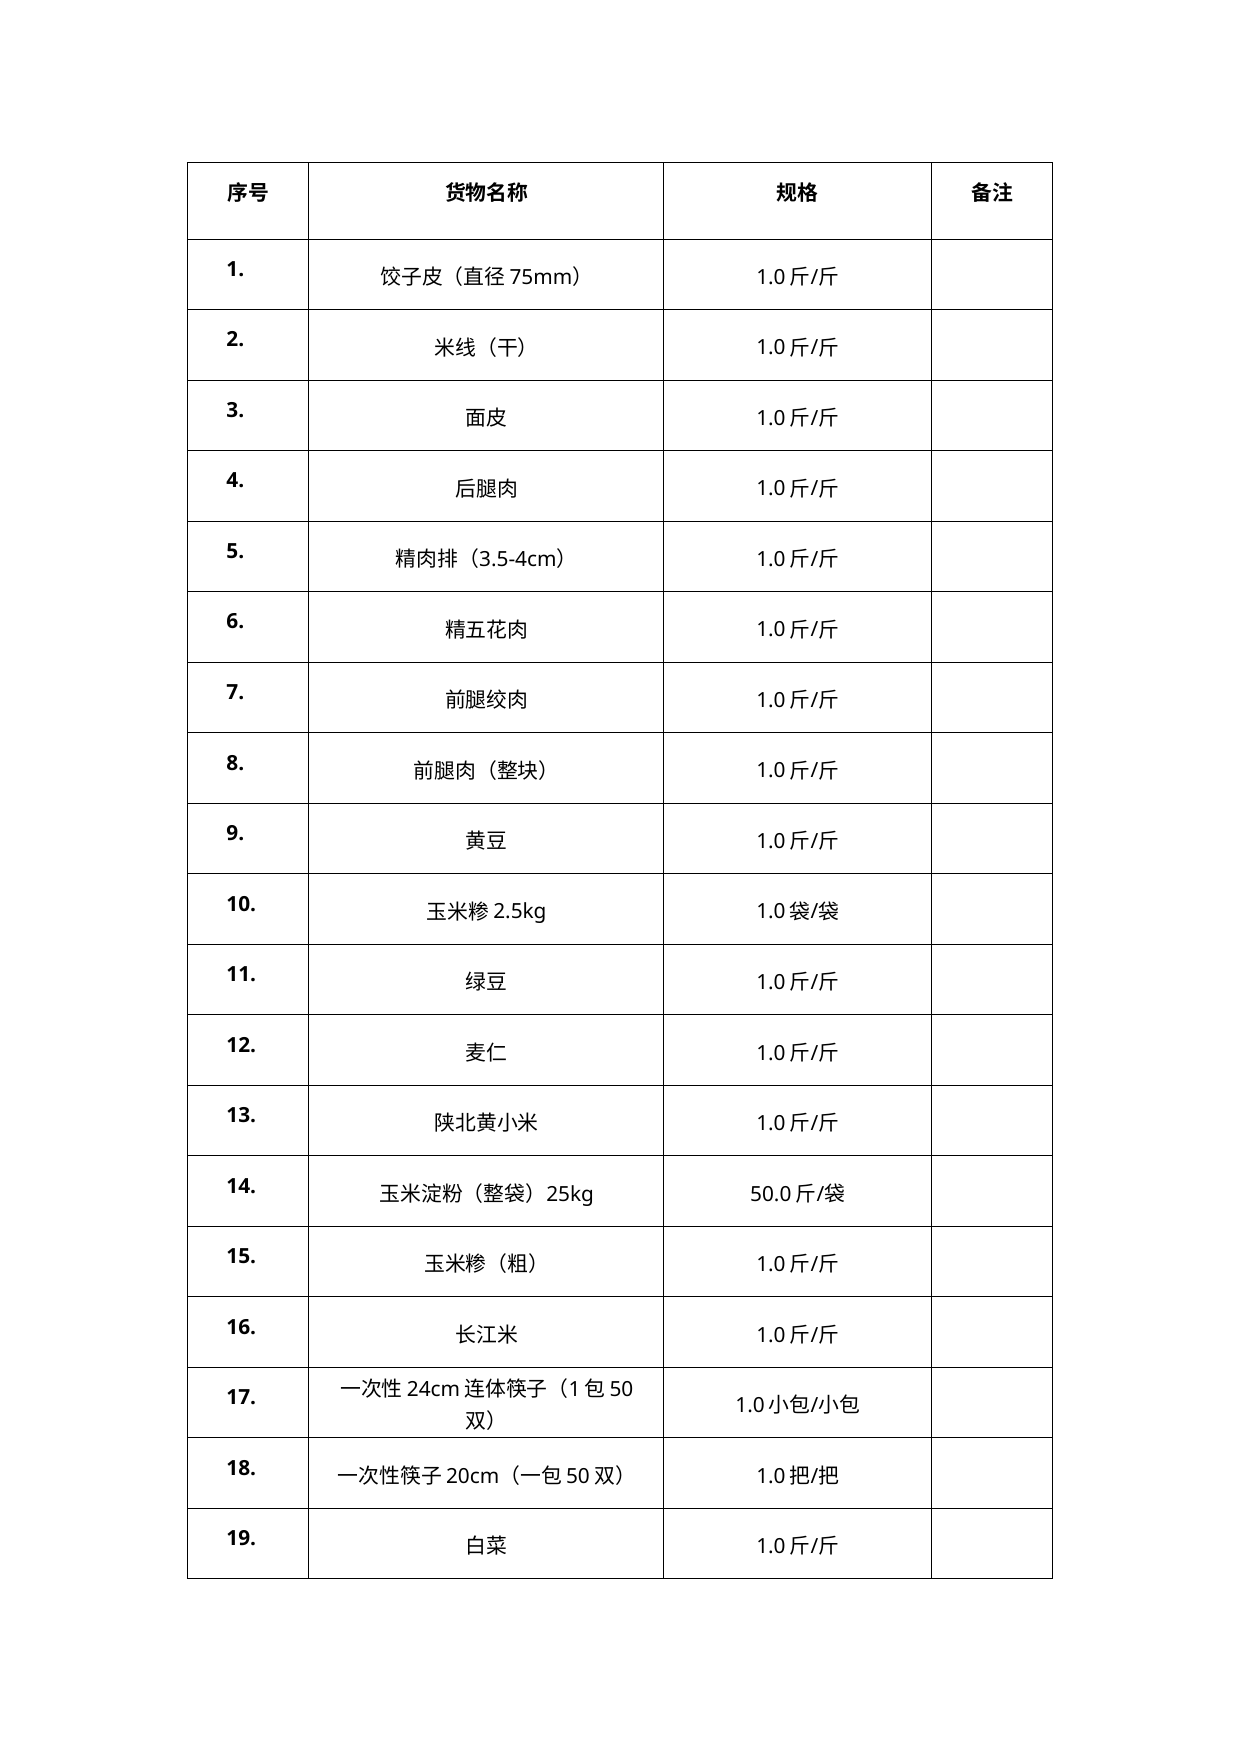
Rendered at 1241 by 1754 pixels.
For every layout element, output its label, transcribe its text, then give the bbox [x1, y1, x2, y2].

table_cell 玉米糁2.5kg [309, 874, 663, 944]
table_cell 50.0斤/袋 [664, 1156, 931, 1226]
table_cell [932, 451, 1052, 521]
table_cell [932, 663, 1052, 732]
table_cell [188, 1297, 308, 1367]
table_cell 白菜 [309, 1509, 663, 1578]
table_cell [932, 1509, 1052, 1578]
table_cell 后腿肉 [309, 451, 663, 521]
table_cell [932, 945, 1052, 1014]
table_header 规格 [664, 163, 931, 238]
table_cell [188, 804, 308, 873]
table_header 货物名称 [309, 163, 663, 238]
table_cell [932, 1086, 1052, 1155]
table_cell 一次性24cm连体筷子（1包50双） [309, 1368, 663, 1437]
table_cell 1.0斤/斤 [664, 1227, 931, 1296]
table_cell [188, 1438, 308, 1508]
table_cell 一次性筷子20cm（一包50双） [309, 1438, 663, 1508]
table_cell [188, 240, 308, 309]
table_cell 1.0小包/小包 [664, 1368, 931, 1437]
table_cell [188, 381, 308, 450]
table_cell [932, 1438, 1052, 1508]
table_cell [932, 1227, 1052, 1296]
table_cell [932, 1368, 1052, 1437]
table_cell 1.0斤/斤 [664, 1086, 931, 1155]
table_cell [188, 1509, 308, 1578]
table_cell [188, 1015, 308, 1085]
table_cell 1.0斤/斤 [664, 592, 931, 662]
table_cell 1.0斤/斤 [664, 733, 931, 803]
table_cell 1.0斤/斤 [664, 451, 931, 521]
table_cell 面皮 [309, 381, 663, 450]
table_cell 1.0斤/斤 [664, 381, 931, 450]
table_cell 1.0斤/斤 [664, 1297, 931, 1367]
table_cell [932, 1156, 1052, 1226]
table_cell 米线（干） [309, 310, 663, 379]
table_cell 1.0斤/斤 [664, 663, 931, 732]
table_cell 1.0斤/斤 [664, 945, 931, 1014]
table_cell 前腿肉（整块） [309, 733, 663, 803]
table_cell [932, 592, 1052, 662]
table_cell [188, 1227, 308, 1296]
table_cell [188, 945, 308, 1014]
table_cell 长江米 [309, 1297, 663, 1367]
table_cell 精肉排（3.5-4cm） [309, 522, 663, 591]
table_cell [188, 1368, 308, 1437]
table_cell [932, 804, 1052, 873]
table_cell 1.0斤/斤 [664, 1015, 931, 1085]
table_cell 1.0斤/斤 [664, 310, 931, 379]
table_cell [932, 310, 1052, 379]
table_cell 1.0斤/斤 [664, 1509, 931, 1578]
table_cell [932, 733, 1052, 803]
table_cell [188, 733, 308, 803]
table_cell 前腿绞肉 [309, 663, 663, 732]
table_cell [188, 1086, 308, 1155]
table_cell 麦仁 [309, 1015, 663, 1085]
table_cell 饺子皮（直径75mm） [309, 240, 663, 309]
table_cell 玉米淀粉（整袋）25kg [309, 1156, 663, 1226]
table_cell [932, 522, 1052, 591]
table_cell 黄豆 [309, 804, 663, 873]
table_cell 玉米糁（粗） [309, 1227, 663, 1296]
table_cell 精五花肉 [309, 592, 663, 662]
table_cell [932, 1297, 1052, 1367]
table_cell [188, 451, 308, 521]
table_cell [188, 1156, 308, 1226]
table_cell 陕北黄小米 [309, 1086, 663, 1155]
table_cell 绿豆 [309, 945, 663, 1014]
table_cell [188, 522, 308, 591]
table_cell [188, 310, 308, 379]
table_header 序号 [188, 163, 308, 238]
table_cell [188, 592, 308, 662]
table_cell [932, 874, 1052, 944]
table_cell [188, 874, 308, 944]
table_cell [932, 240, 1052, 309]
table_header 备注 [932, 163, 1052, 238]
table_cell [932, 381, 1052, 450]
table_cell 1.0斤/斤 [664, 240, 931, 309]
table_cell 1.0袋/袋 [664, 874, 931, 944]
table_cell 1.0斤/斤 [664, 804, 931, 873]
table_cell 1.0把/把 [664, 1438, 931, 1508]
table_cell 1.0斤/斤 [664, 522, 931, 591]
table_cell [932, 1015, 1052, 1085]
table_cell [188, 663, 308, 732]
